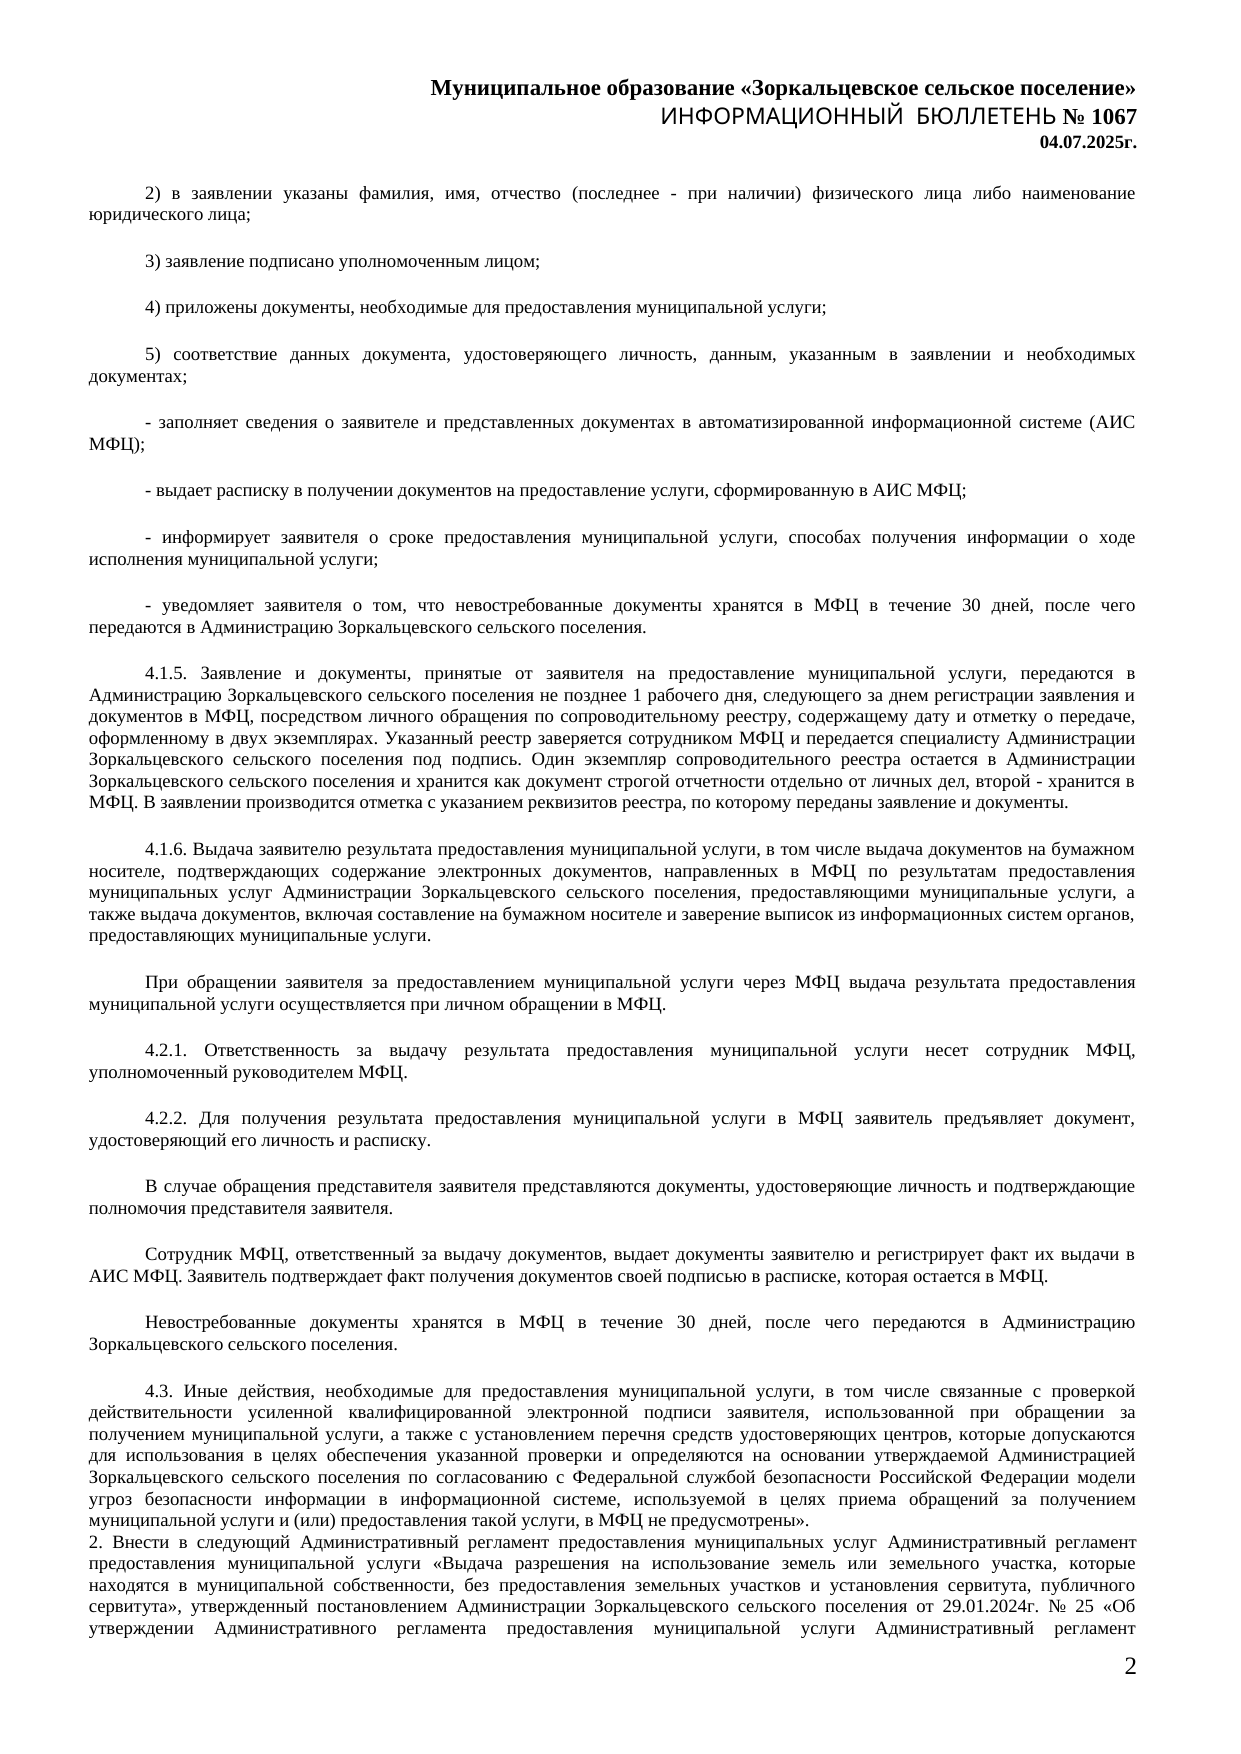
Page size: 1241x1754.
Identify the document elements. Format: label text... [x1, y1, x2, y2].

text 4.2.2. Для получения результата предоставления муниципальной услуги в МФЦ заявитель предъявляет документ, удостоверяющий его личность и расписку. [89, 1107, 1137, 1150]
text Сотрудник МФЦ, ответственный за выдачу документов, выдает документы заявителю и регистрирует факт их выдачи в АИС МФЦ. Заявитель подтверждает факт получения документов своей подписью в расписке, которая остается в МФЦ. [89, 1243, 1137, 1286]
text 4) приложены документы, необходимые для предоставления муниципальной услуги; [89, 296, 1137, 318]
text В случае обращения представителя заявителя представляются документы, удостоверяющие личность и подтверждающие полномочия представителя заявителя. [89, 1175, 1137, 1218]
text При обращении заявителя за предоставлением муниципальной услуги через МФЦ выдача результата предоставления муниципальной услуги осуществляется при личном обращении в МФЦ. [89, 971, 1137, 1014]
text 3) заявление подписано уполномоченным лицом; [89, 250, 1137, 271]
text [89, 1531, 1137, 1638]
text - информирует заявителя о сроке предоставления муниципальной услуги, способах получения информации о ходе исполнения муниципальной услуги; [89, 526, 1137, 569]
text 4.1.6. Выдача заявителю результата предоставления муниципальной услуги, в том числе выдача документов на бумажном носителе, подтверждающих содержание электронных документов, направленных в МФЦ по результатам предоставления муниципальных услуг Администрации Зоркальцевского сельского поселения, предоставляющими муниципальные услуги, а также выдача документов, включая составление на бумажном носителе и заверение выписок из информационных систем органов, предоставляющих муниципальные услуги. [89, 838, 1137, 946]
text 4.2.1. Ответственность за выдачу результата предоставления муниципальной услуги несет сотрудник МФЦ, уполномоченный руководителем МФЦ. [89, 1039, 1137, 1082]
text - уведомляет заявителя о том, что невостребованные документы хранятся в МФЦ в течение 30 дней, после чего передаются в Администрацию Зоркальцевского сельского поселения. [89, 594, 1137, 637]
text - заполняет сведения о заявителе и представленных документах в автоматизированной информационной системе (АИС МФЦ); [89, 411, 1137, 454]
text 2) в заявлении указаны фамилия, имя, отчество (последнее - при наличии) физического лица либо наименование юридического лица; [89, 182, 1137, 225]
text - выдает расписку в получении документов на предоставление услуги, сформированную в АИС МФЦ; [89, 479, 1137, 501]
text Невостребованные документы хранятся в МФЦ в течение 30 дней, после чего передаются в Администрацию Зоркальцевского сельского поселения. [89, 1311, 1137, 1354]
text 5) соответствие данных документа, удостоверяющего личность, данным, указанным в заявлении и необходимых документах; [89, 343, 1137, 386]
text 4.1.5. Заявление и документы, принятые от заявителя на предоставление муниципальной услуги, передаются в Администрацию Зоркальцевского сельского поселения не позднее 1 рабочего дня, следующего за днем регистрации заявления и документов в МФЦ, посредством личного обращения по сопроводительному реестру, содержащему дату и отметку о передаче, оформленному в двух экземплярах. Указанный реестр заверяется сотрудником МФЦ и передается специалисту Администрации Зоркальцевского сельского поселения под подпись. Один экземпляр сопроводительного реестра остается в Администрации Зоркальцевского сельского поселения и хранится как документ строгой отчетности отдельно от личных дел, второй - хранится в МФЦ. В заявлении производится отметка с указанием реквизитов реестра, по которому переданы заявление и документы. [89, 662, 1137, 813]
text 4.3. Иные действия, необходимые для предоставления муниципальной услуги, в том числе связанные с проверкой действительности усиленной квалифицированной электронной подписи заявителя, использованной при обращении за получением муниципальной услуги, а также с установлением перечня средств удостоверяющих центров, которые допускаются для использования в целях обеспечения указанной проверки и определяются на основании утверждаемой Администрацией Зоркальцевского сельского поселения по согласованию с Федеральной службой безопасности Российской Федерации модели угроз безопасности информации в информационной системе, используемой в целях приема обращений за получением муниципальной услуги и (или) предоставления такой услуги, в МФЦ не предусмотрены». [89, 1379, 1137, 1531]
